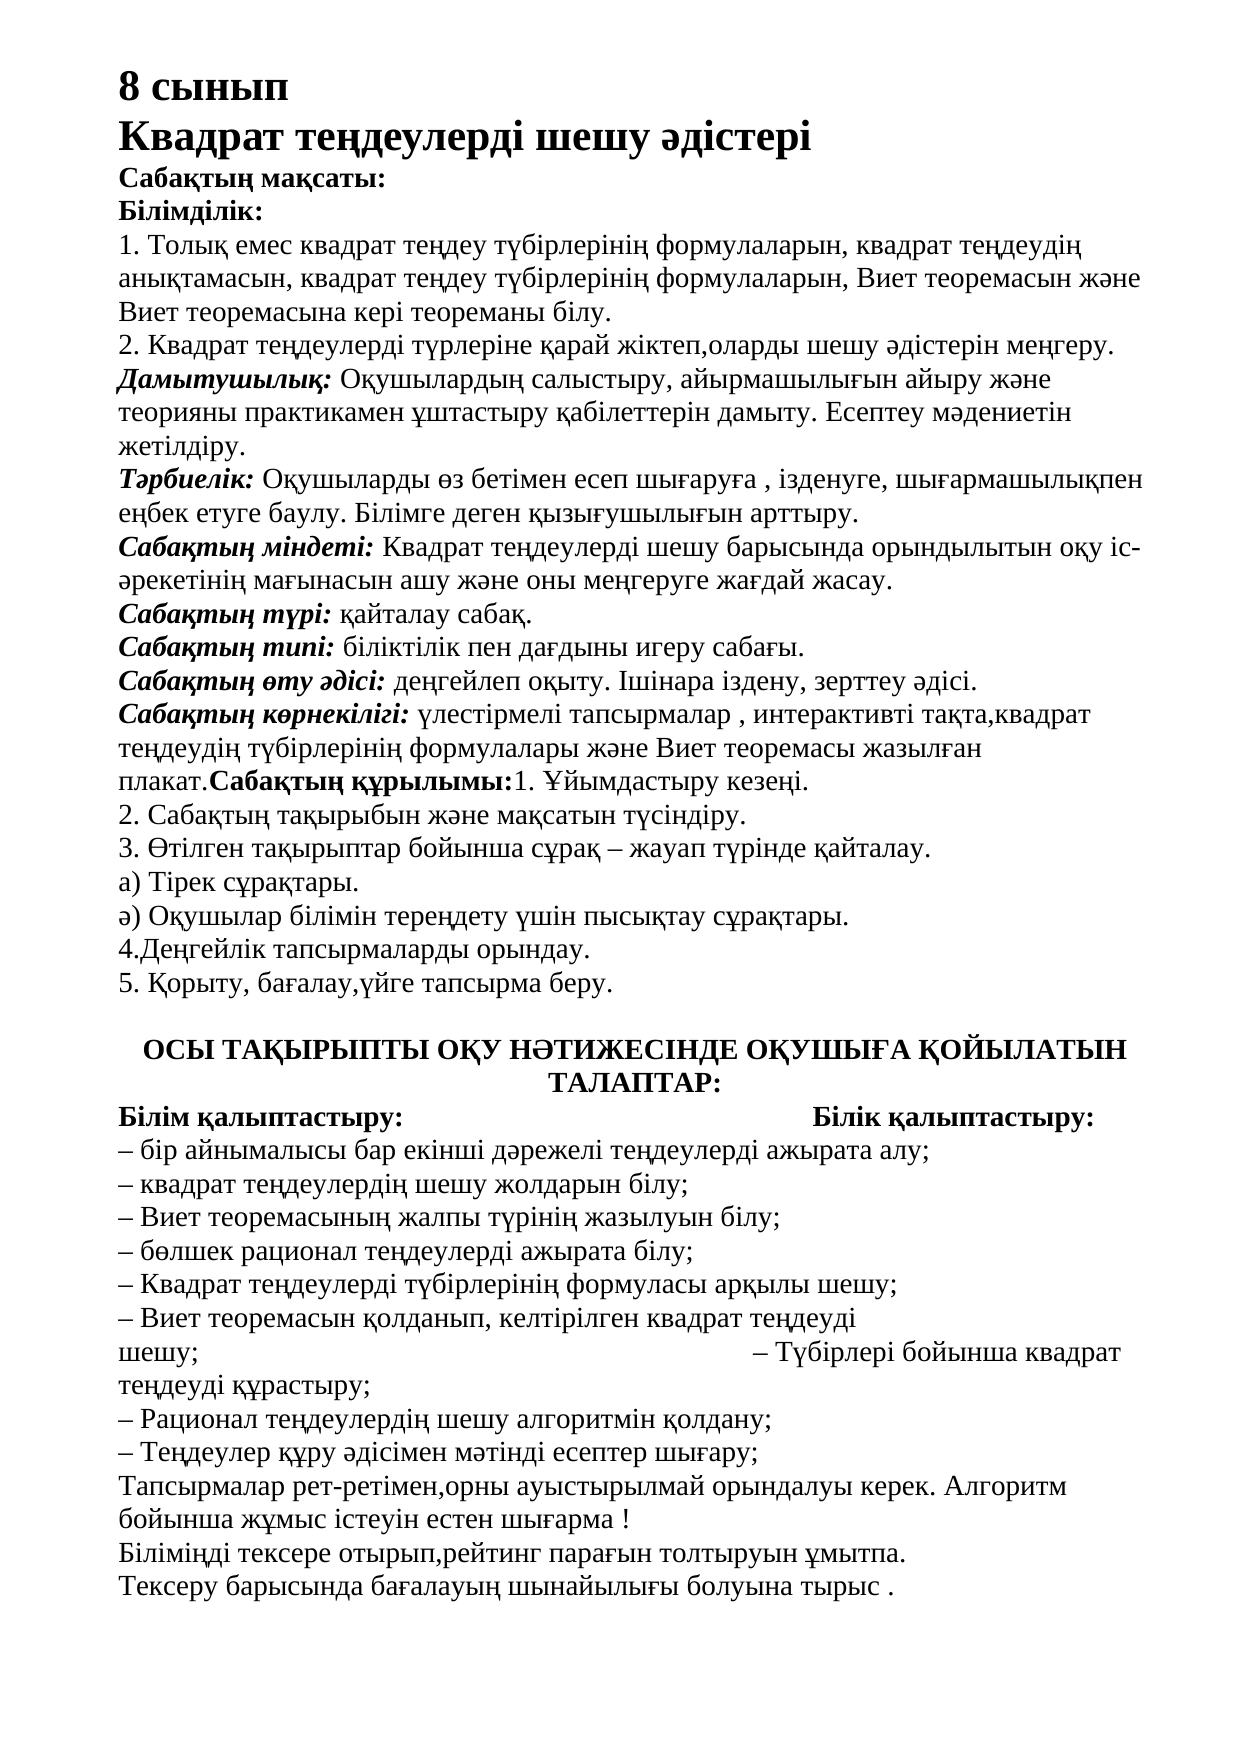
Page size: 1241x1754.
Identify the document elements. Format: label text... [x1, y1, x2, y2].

text Білім қалыптастыру: Білік қалыптастыру: [118, 1099, 1152, 1132]
text Тапсырмалар рет-ретімен,орны ауыстырылмай орындалуы керек. Алгоритм бойынша жұмыс істеуін естен шығарма ! [118, 1468, 1152, 1535]
text 8 сынып [118, 59, 1152, 109]
text – бөлшек рационал теңдеулерді ажырата білу; [118, 1233, 1152, 1267]
text – Квадрат теңдеулерді түбірлерінің формуласы арқылы шешу; [118, 1267, 1152, 1300]
text – Виет теоремасының жалпы түрінің жазылуын білу; [118, 1199, 1152, 1233]
text – Теңдеулер құру әдісімен мәтінді есептер шығару; [118, 1434, 1152, 1468]
text Тексеру барысында бағалауың шынайылығы болуына тырыс . [118, 1568, 1152, 1602]
text – квадрат теңдеулердің шешу жолдарын білу; [118, 1166, 1152, 1199]
text ОСЫ ТАҚЫРЫПТЫ ОҚУ НӘТИЖЕСІНДЕ ОҚУШЫҒА ҚОЙЫЛАТЫН ТАЛАПТАР: [118, 1032, 1152, 1099]
text – Виет теоремасын қолданып, келтірілген квадрат теңдеуді шешу; – Түбірлері бойынша квадрат теңдеуді құрастыру; [118, 1300, 1152, 1401]
text – Рационал теңдеулердің шешу алгоритмін қолдану; [118, 1401, 1152, 1434]
text Біліміңді тексере отырып,рейтинг парағын толтыруын ұмытпа. [118, 1535, 1152, 1568]
text Сабақтың мақсаты: Білімділік: 1. Толық емес квадрат теңдеу түбірлерінің формулаларын, квадрат теңдеудің анықтамасын, квадрат теңдеу түбірлерінің формулаларын, Виет теоремасын және Виет теоремасына кері теореманы білу. 2. Квадрат теңдеулерді түрлеріне қарай жіктеп,оларды шешу әдістерін меңгеру. Дамытушылық: Оқушылардың салыстыру, айырмашылығын айыру және теорияны практикамен ұштастыру қабілеттерін дамыту. Есептеу мәдениетін жетілдіру. Тәрбиелік: Оқушыларды өз бетімен есеп шығаруға , ізденуге, шығармашылықпен еңбек етуге баулу. Білімге деген қызығушылығын арттыру. Сабақтың міндеті: Квадрат теңдеулерді шешу барысында орындылытын оқу іс-әрекетінің мағынасын ашу және оны меңгеруге жағдай жасау. Сабақтың түрі: қайталау сабақ. Сабақтың типі: біліктілік пен дағдыны игеру сабағы. Сабақтың өту әдісі: деңгейлеп оқыту. Ішінара іздену, зерттеу әдісі. Сабақтың көрнекілігі: үлестірмелі тапсырмалар , интерактивті тақта,квадрат теңдеудің түбірлерінің формулалары және Виет теоремасы жазылған плакат.Сабақтың құрылымы:1. Ұйымдастыру кезеңі. 2. Сабақтың тақырыбын және мақсатын түсіндіру. 3. Өтілген тақырыптар бойынша сұрақ – жауап түрінде қайталау. а) Тірек сұрақтары. ә) Оқушылар білімін тереңдету үшін пысықтау сұрақтары. 4.Деңгейлік тапсырмаларды орындау. 5. Қорыту, бағалау,үйге тапсырма беру. [118, 160, 1152, 998]
text Квадрат теңдеулерді шешу әдістері [118, 109, 1152, 160]
text – бір айнымалысы бар екінші дәрежелі теңдеулерді ажырата алу; [118, 1132, 1152, 1166]
